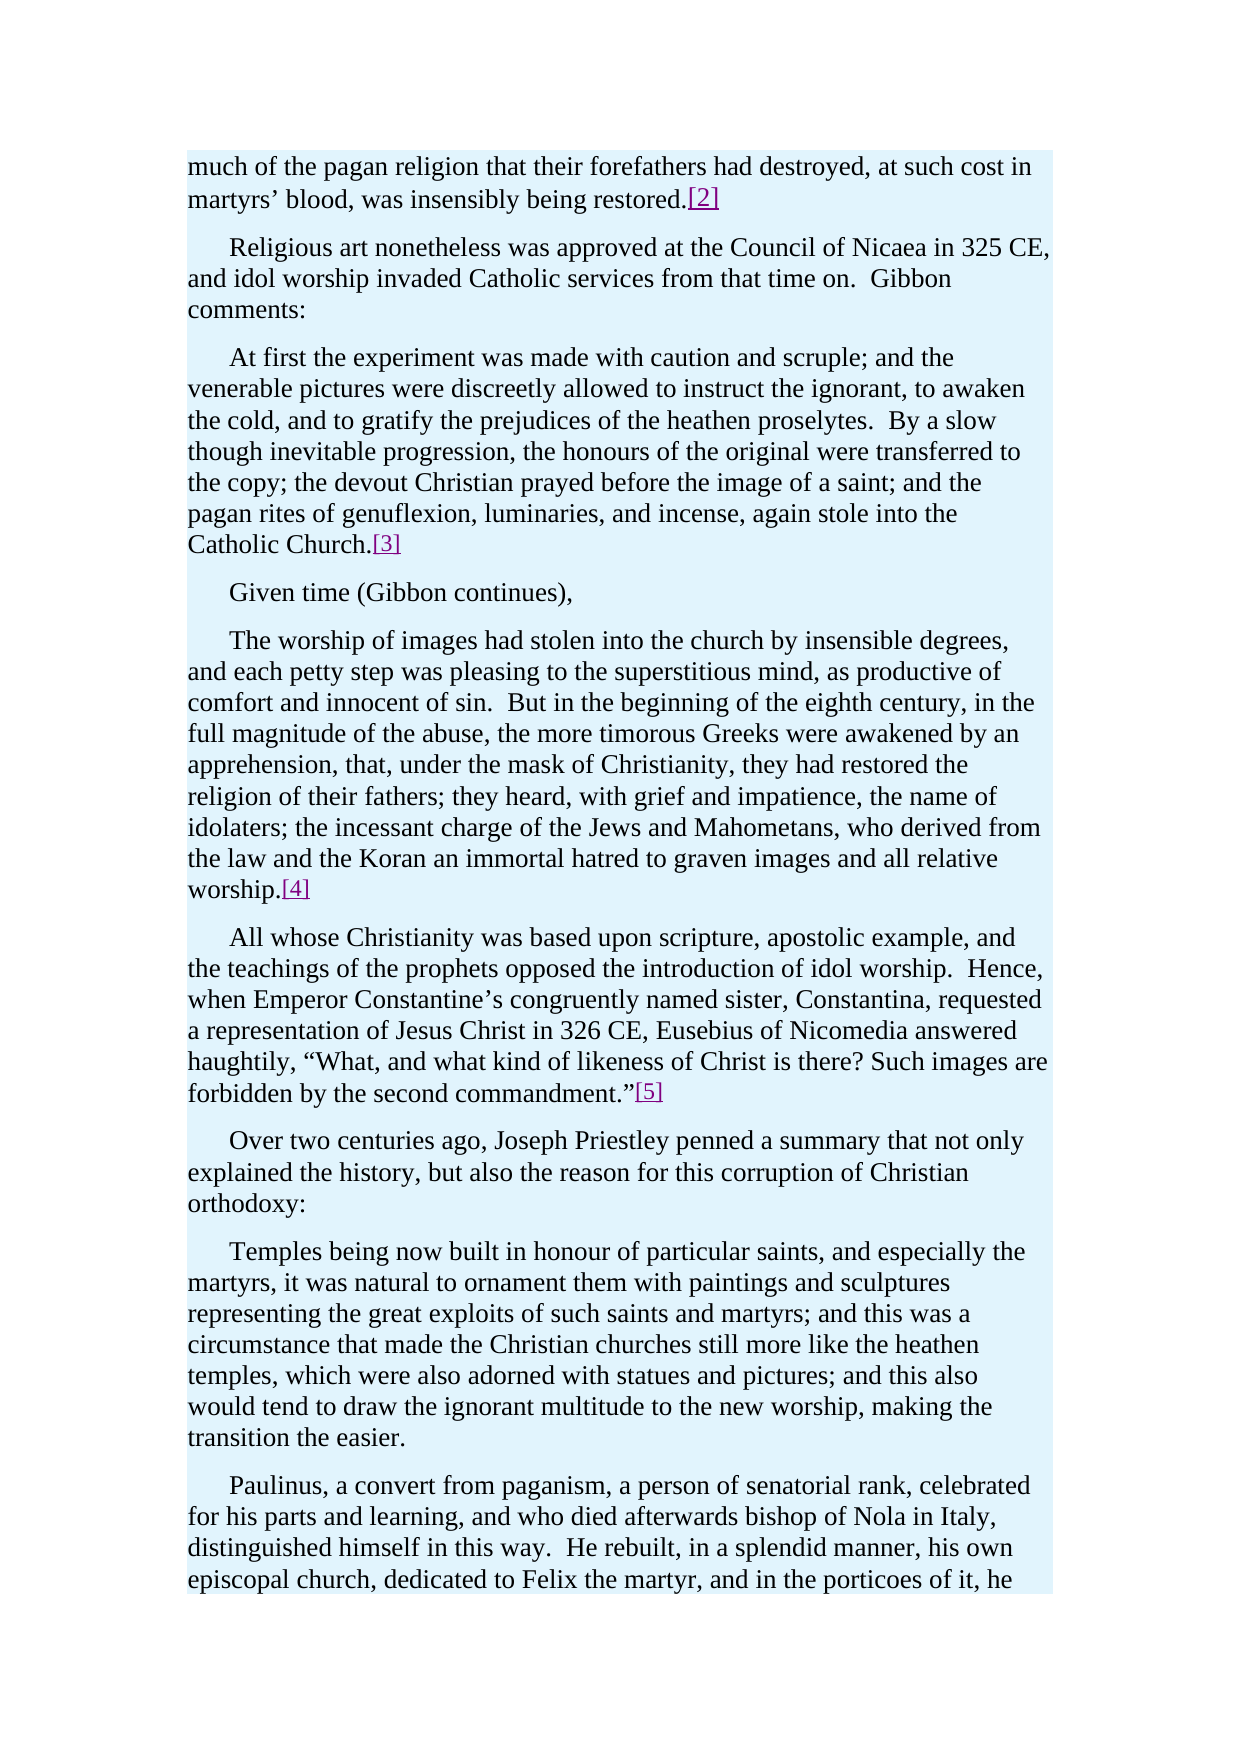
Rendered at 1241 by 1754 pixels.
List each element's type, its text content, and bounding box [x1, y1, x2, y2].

text At first the experiment was made with caution and scruple; and the venerable pictures were discreetly allowed to instruct the ignorant, to awaken the cold, and to gratify the prejudices of the heathen proselytes. By a slow though inevitable progression, the honours of the original were transferred to the copy; the devout Christian prayed before the image of a saint; and the pagan rites of genuflexion, luminaries, and incense, again stole into the Catholic Church.[3] [187, 341, 1053, 559]
text Religious art nonetheless was approved at the Council of Nicaea in 325 CE, and idol worship invaded Catholic services from that time on. Gibbon comments: [187, 231, 1053, 325]
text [187, 1469, 1053, 1594]
text All whose Christianity was based upon scripture, apostolic example, and the teachings of the prophets opposed the introduction of idol worship. Hence, when Emperor Constantine’s congruently named sister, Constantina, requested a representation of Jesus Christ in 326 CE, Eusebius of Nicomedia answered haughtily, “What, and what kind of likeness of Christ is there? Such images are forbidden by the second commandment.”[5] [187, 921, 1053, 1108]
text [187, 150, 1053, 215]
text Temples being now built in honour of particular saints, and especially the martyrs, it was natural to ornament them with paintings and sculptures representing the great exploits of such saints and martyrs; and this was a circumstance that made the Christian churches still more like the heathen temples, which were also adorned with statues and pictures; and this also would tend to draw the ignorant multitude to the new worship, making the transition the easier. [187, 1234, 1053, 1453]
text Over two centuries ago, Joseph Priestley penned a summary that not only explained the history, but also the reason for this corruption of Christian orthodoxy: [187, 1124, 1053, 1218]
text Given time (Gibbon continues), [187, 576, 1053, 607]
text The worship of images had stolen into the church by insensible degrees, and each petty step was pleasing to the superstitious mind, as productive of comfort and innocent of sin. But in the beginning of the eighth century, in the full magnitude of the abuse, the more timorous Greeks were awakened by an apprehension, that, under the mask of Christianity, they had restored the religion of their fathers; they heard, with grief and impatience, the name of idolaters; the incessant charge of the Jews and Mahometans, who derived from the law and the Koran an immortal hatred to graven images and all relative worship.[4] [187, 624, 1053, 904]
